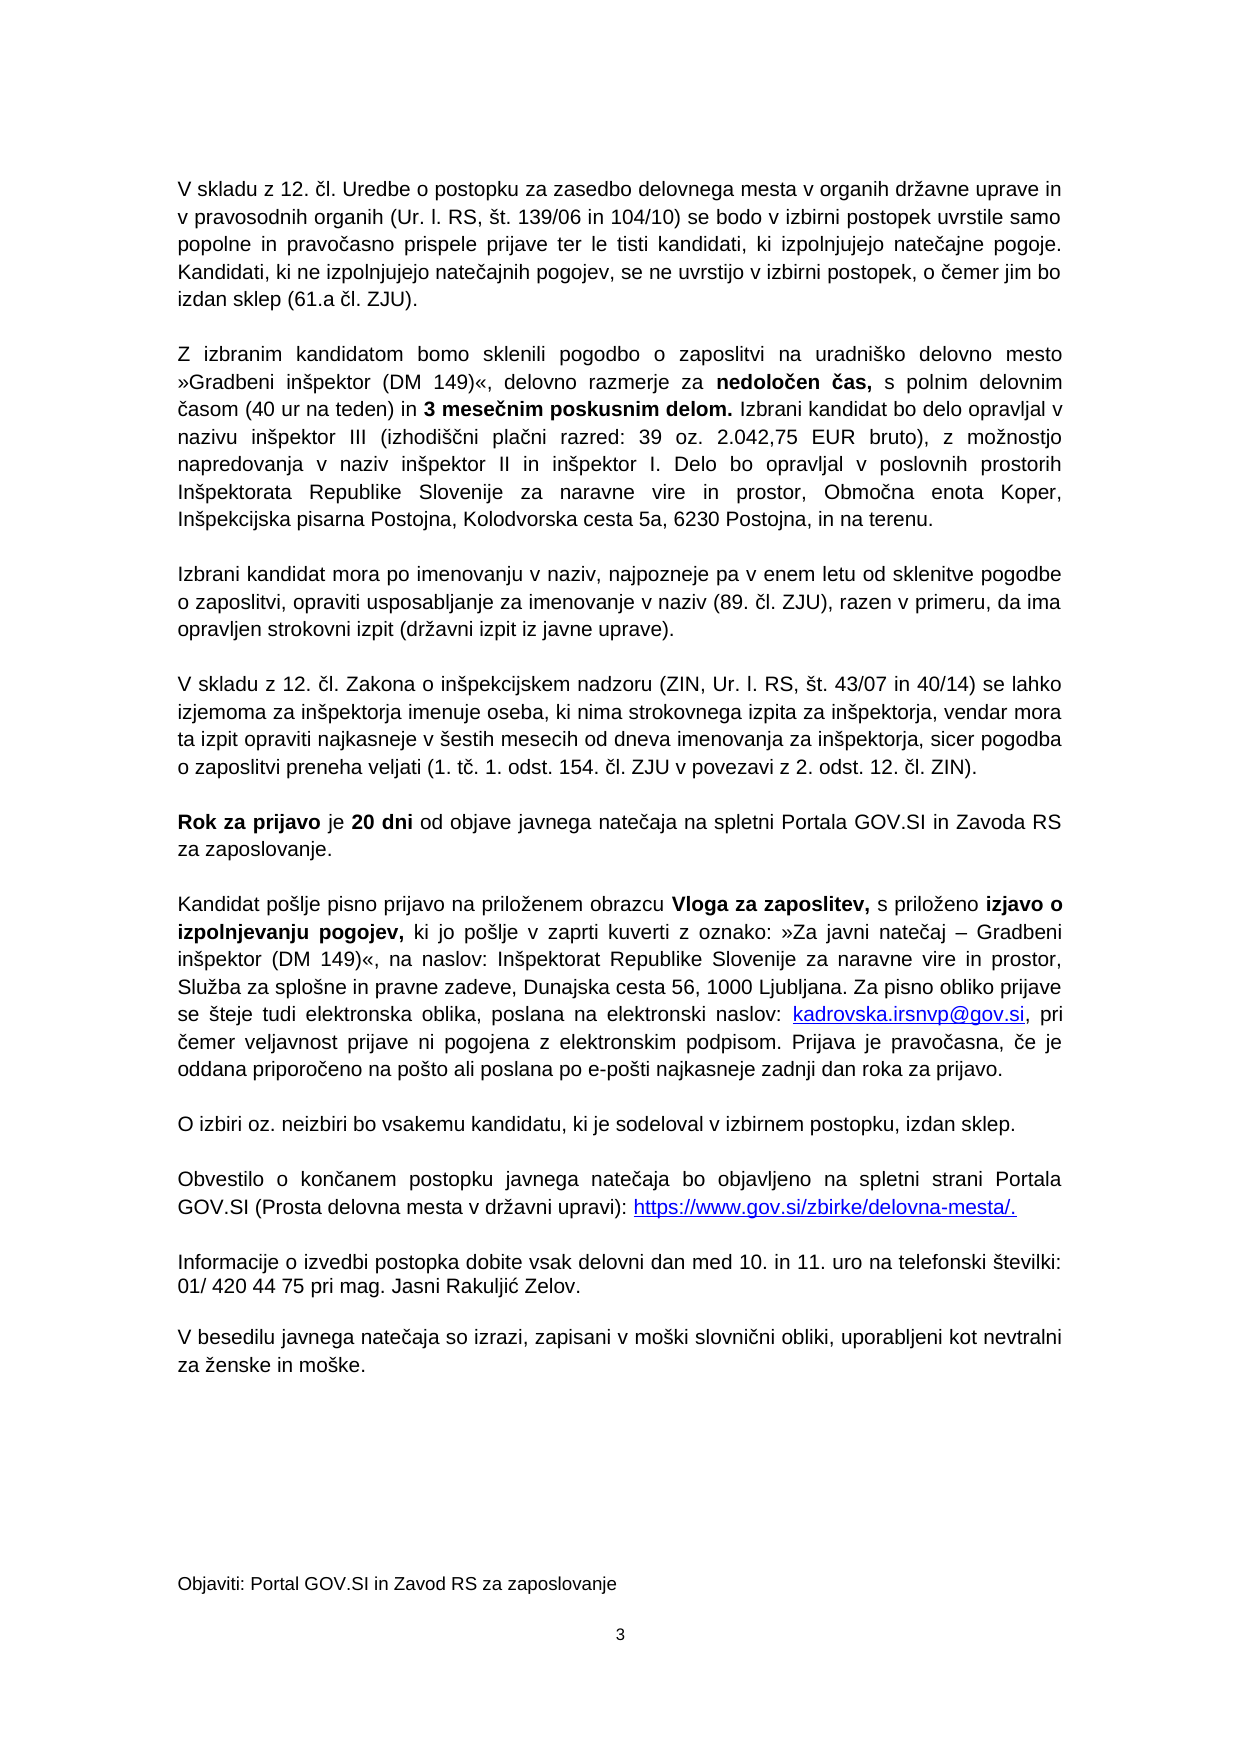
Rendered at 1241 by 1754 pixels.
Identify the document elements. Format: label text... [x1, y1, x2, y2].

text Kandidat pošlje pisno prijavo na priloženem obrazcu Vloga za zaposlitev, s priloženo izjavo o izpolnjevanju pogojev, ki jo pošlje v zaprti kuverti z oznako: »Za javni natečaj – Gradbeni inšpektor (DM 149)«, na naslov: Inšpektorat Republike Slovenije za naravne vire in prostor, Služba za splošne in pravne zadeve, Dunajska cesta 56, 1000 Ljubljana. Za pisno obliko prijave se šteje tudi elektronska oblika, poslana na elektronski naslov: kadrovska.irsnvp@gov.si, pri čemer veljavnost prijave ni pogojena z elektronskim podpisom. Prijava je pravočasna, če je oddana priporočeno na pošto ali poslana po e-pošti najkasneje zadnji dan roka za prijavo. [177, 892, 1063, 1081]
text Z izbranim kandidatom bomo sklenili pogodbo o zaposlitvi na uradniško delovno mesto »Gradbeni inšpektor (DM 149)«, delovno razmerje za nedoločen čas, s polnim delovnim časom (40 ur na teden) in 3 mesečnim poskusnim delom. Izbrani kandidat bo delo opravljal v nazivu inšpektor III (izhodiščni plačni razred: 39 oz. 2.042,75 EUR bruto), z možnostjo napredovanja v naziv inšpektor II in inšpektor I. Delo bo opravljal v poslovnih prostorih Inšpektorata Republike Slovenije za naravne vire in prostor, Območna enota Koper, Inšpekcijska pisarna Postojna, Kolodvorska cesta 5a, 6230 Postojna, in na terenu. [177, 342, 1063, 531]
text V skladu z 12. čl. Uredbe o postopku za zasedbo delovnega mesta v organih državne uprave in v pravosodnih organih (Ur. l. RS, št. 139/06 in 104/10) se bodo v izbirni postopek uvrstile samo popolne in pravočasno prispele prijave ter le tisti kandidati, ki izpolnjujejo natečajne pogoje. Kandidati, ki ne izpolnjujejo natečajnih pogojev, se ne uvrstijo v izbirni postopek, o čemer jim bo izdan sklep (61.a čl. ZJU). [177, 177, 1063, 311]
text Informacije o izvedbi postopka dobite vsak delovni dan med 10. in 11. uro na telefonski številki: 01/ 420 44 75 pri mag. Jasni Rakuljić Zelov. [177, 1250, 1063, 1298]
text Obvestilo o končanem postopku javnega natečaja bo objavljeno na spletni strani Portala GOV.SI (Prosta delovna mesta v državni upravi): https://www.gov.si/zbirke/delovna-mesta/. [177, 1167, 1063, 1219]
text Izbrani kandidat mora po imenovanju v naziv, najpozneje pa v enem letu od sklenitve pogodbe o zaposlitvi, opraviti usposabljanje za imenovanje v naziv (89. čl. ZJU), razen v primeru, da ima opravljen strokovni izpit (državni izpit iz javne uprave). [177, 562, 1063, 641]
text Rok za prijavo je 20 dni od objave javnega natečaja na spletni Portala GOV.SI in Zavoda RS za zaposlovanje. [177, 810, 1063, 861]
text O izbiri oz. neizbiri bo vsakemu kandidatu, ki je sodeloval v izbirnem postopku, izdan sklep. [177, 1112, 1063, 1136]
text V skladu z 12. čl. Zakona o inšpekcijskem nadzoru (ZIN, Ur. l. RS, št. 43/07 in 40/14) se lahko izjemoma za inšpektorja imenuje oseba, ki nima strokovnega izpita za inšpektorja, vendar mora ta izpit opraviti najkasneje v šestih mesecih od dneva imenovanja za inšpektorja, sicer pogodba o zaposlitvi preneha veljati (1. tč. 1. odst. 154. čl. ZJU v povezavi z 2. odst. 12. čl. ZIN). [177, 672, 1063, 779]
text Objaviti: Portal GOV.SI in Zavod RS za zaposlovanje [177, 1573, 1063, 1594]
text V besedilu javnega natečaja so izrazi, zapisani v moški slovnični obliki, uporabljeni kot nevtralni za ženske in moške. [177, 1325, 1063, 1377]
